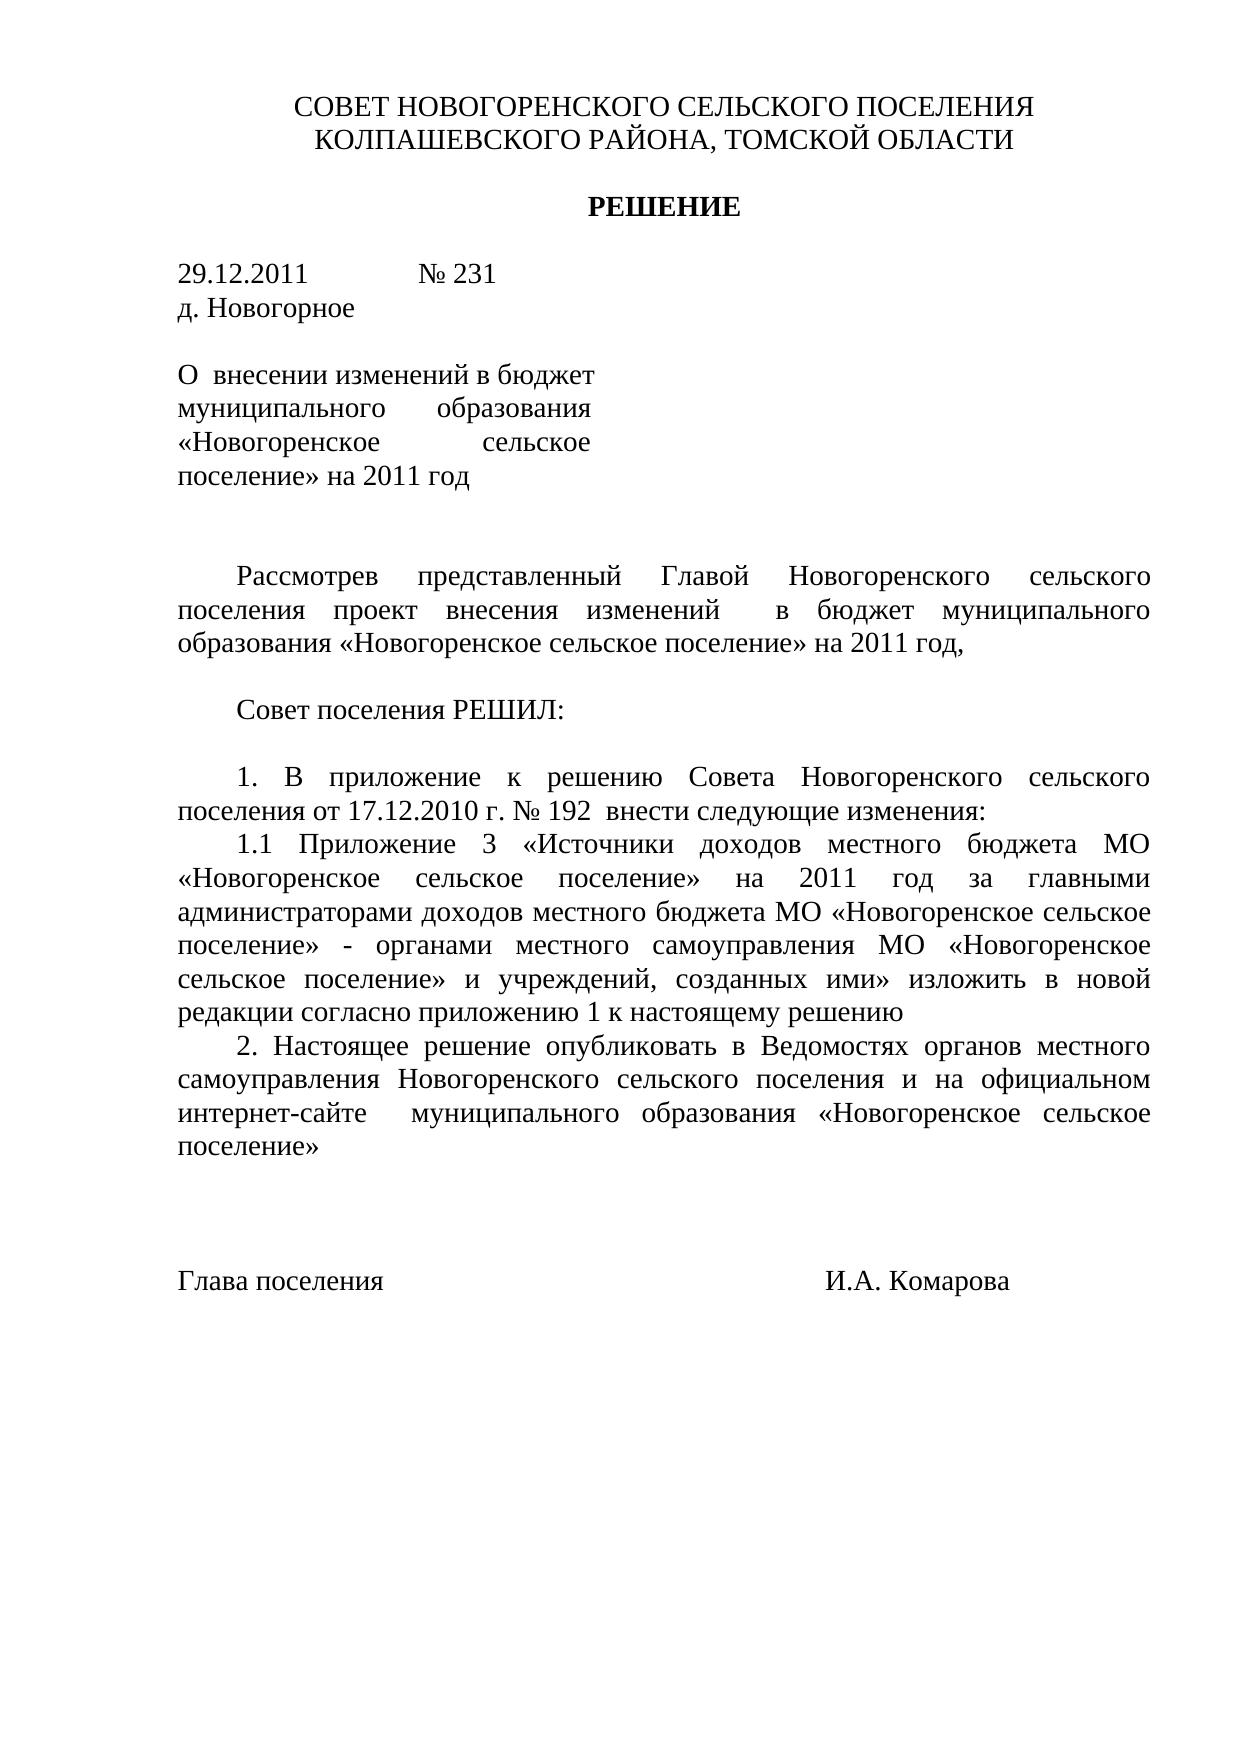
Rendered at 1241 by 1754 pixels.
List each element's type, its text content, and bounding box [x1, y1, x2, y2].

text Глава поселения И.А. Комарова [177, 1263, 1152, 1296]
subtitle РЕШЕНИЕ [177, 189, 1152, 223]
text 2. Настоящее решение опубликовать в Ведомостях органов местного самоуправления Новогоренского сельского поселения и на официальном интернет-сайте муниципального образования «Новогоренское сельское поселение» [177, 1028, 1152, 1162]
subtitle СОВЕТ НОВОГОРЕНСКОГО СЕЛЬСКОГО ПОСЕЛЕНИЯ [177, 89, 1152, 122]
text поселение» на 2011 год [177, 458, 1152, 491]
text «Новогоренское сельское [177, 424, 1152, 458]
text Совет поселения РЕШИЛ: [177, 692, 1152, 726]
subtitle 29.12.2011 № 231 [177, 256, 1152, 290]
text Рассмотрев представленный Главой Новогоренского сельского поселения проект внесения изменений в бюджет муниципального образования «Новогоренское сельское поселение» на 2011 год, [177, 558, 1152, 659]
text 1.1 Приложение 3 «Источники доходов местного бюджета МО «Новогоренское сельское поселение» на 2011 год за главными администраторами доходов местного бюджета МО «Новогоренское сельское поселение» - органами местного самоуправления МО «Новогоренское сельское поселение» и учреждений, созданных ими» изложить в новой редакции согласно приложению 1 к настоящему решению. [177, 827, 1152, 1028]
text КОЛПАШЕВСКОГО РАЙОНА, ТОМСКОЙ ОБЛАСТИ [177, 122, 1152, 156]
text д. Новогорное [177, 290, 1152, 323]
text О внесении изменений в бюджет [177, 357, 1152, 391]
text муниципального образования [177, 391, 1152, 424]
text 1. В приложение к решению Совета Новогоренского сельского поселения от 17.12.2010 г. № 192 внести следующие изменения: [177, 759, 1152, 827]
